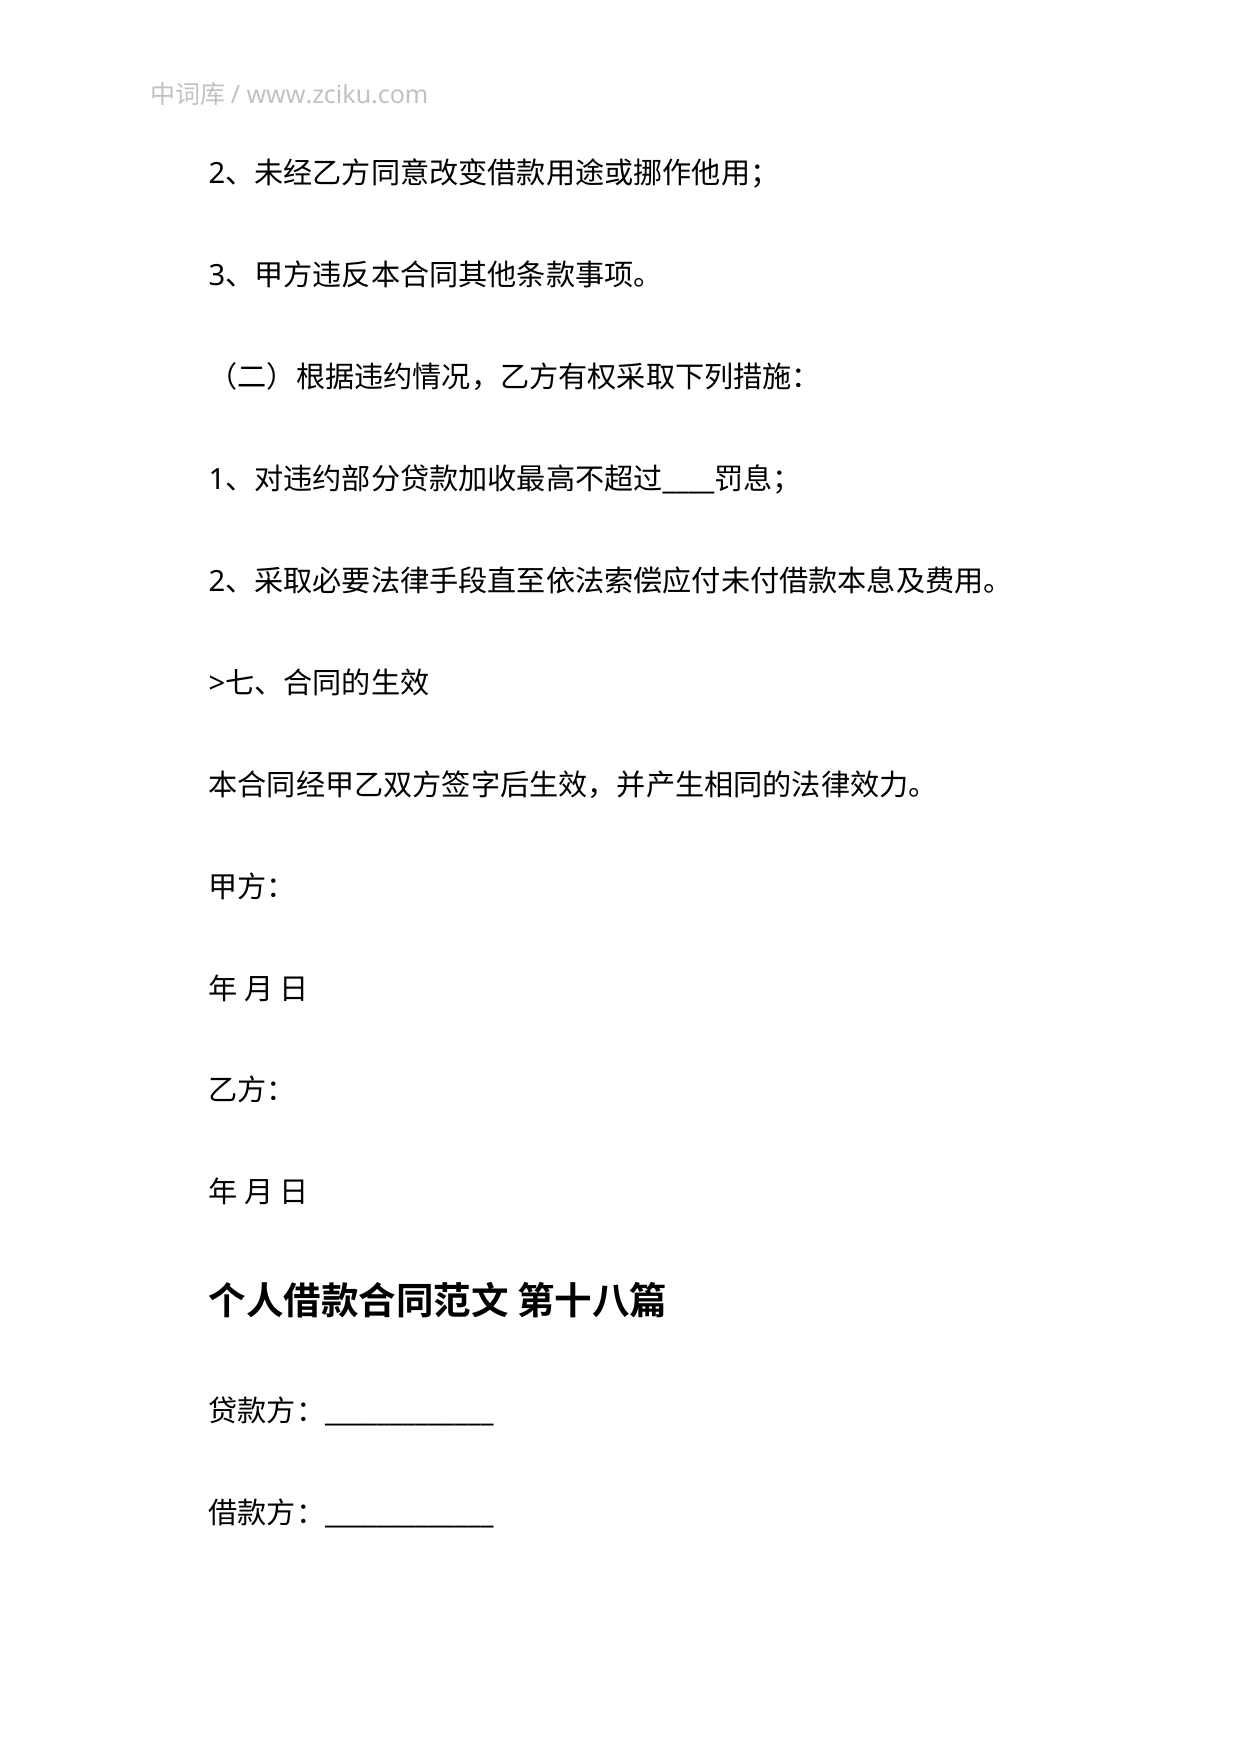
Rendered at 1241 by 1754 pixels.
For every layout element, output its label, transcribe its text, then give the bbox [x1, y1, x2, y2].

text 年 月 日 [150, 965, 1090, 1007]
text 乙方： [150, 1067, 1090, 1109]
text 本合同经甲乙双方签字后生效，并产生相同的法律效力。 [150, 762, 1090, 804]
text >七、合同的生效 [150, 660, 1090, 702]
text 1、对违约部分贷款加收最高不超过____罚息； [150, 456, 1090, 498]
text 甲方： [150, 863, 1090, 906]
text 3、甲方违反本合同其他条款事项。 [150, 252, 1090, 294]
text 个人借款合同范文 第十八篇 [150, 1271, 1090, 1325]
text （二）根据违约情况，乙方有权采取下列措施： [150, 354, 1090, 396]
text 2、采取必要法律手段直至依法索偿应付未付借款本息及费用。 [150, 558, 1090, 600]
text 贷款方：_____________ [150, 1388, 1090, 1430]
text 年 月 日 [150, 1169, 1090, 1211]
text 借款方：_____________ [150, 1490, 1090, 1532]
text 2、未经乙方同意改变借款用途或挪作他用； [150, 150, 1090, 192]
